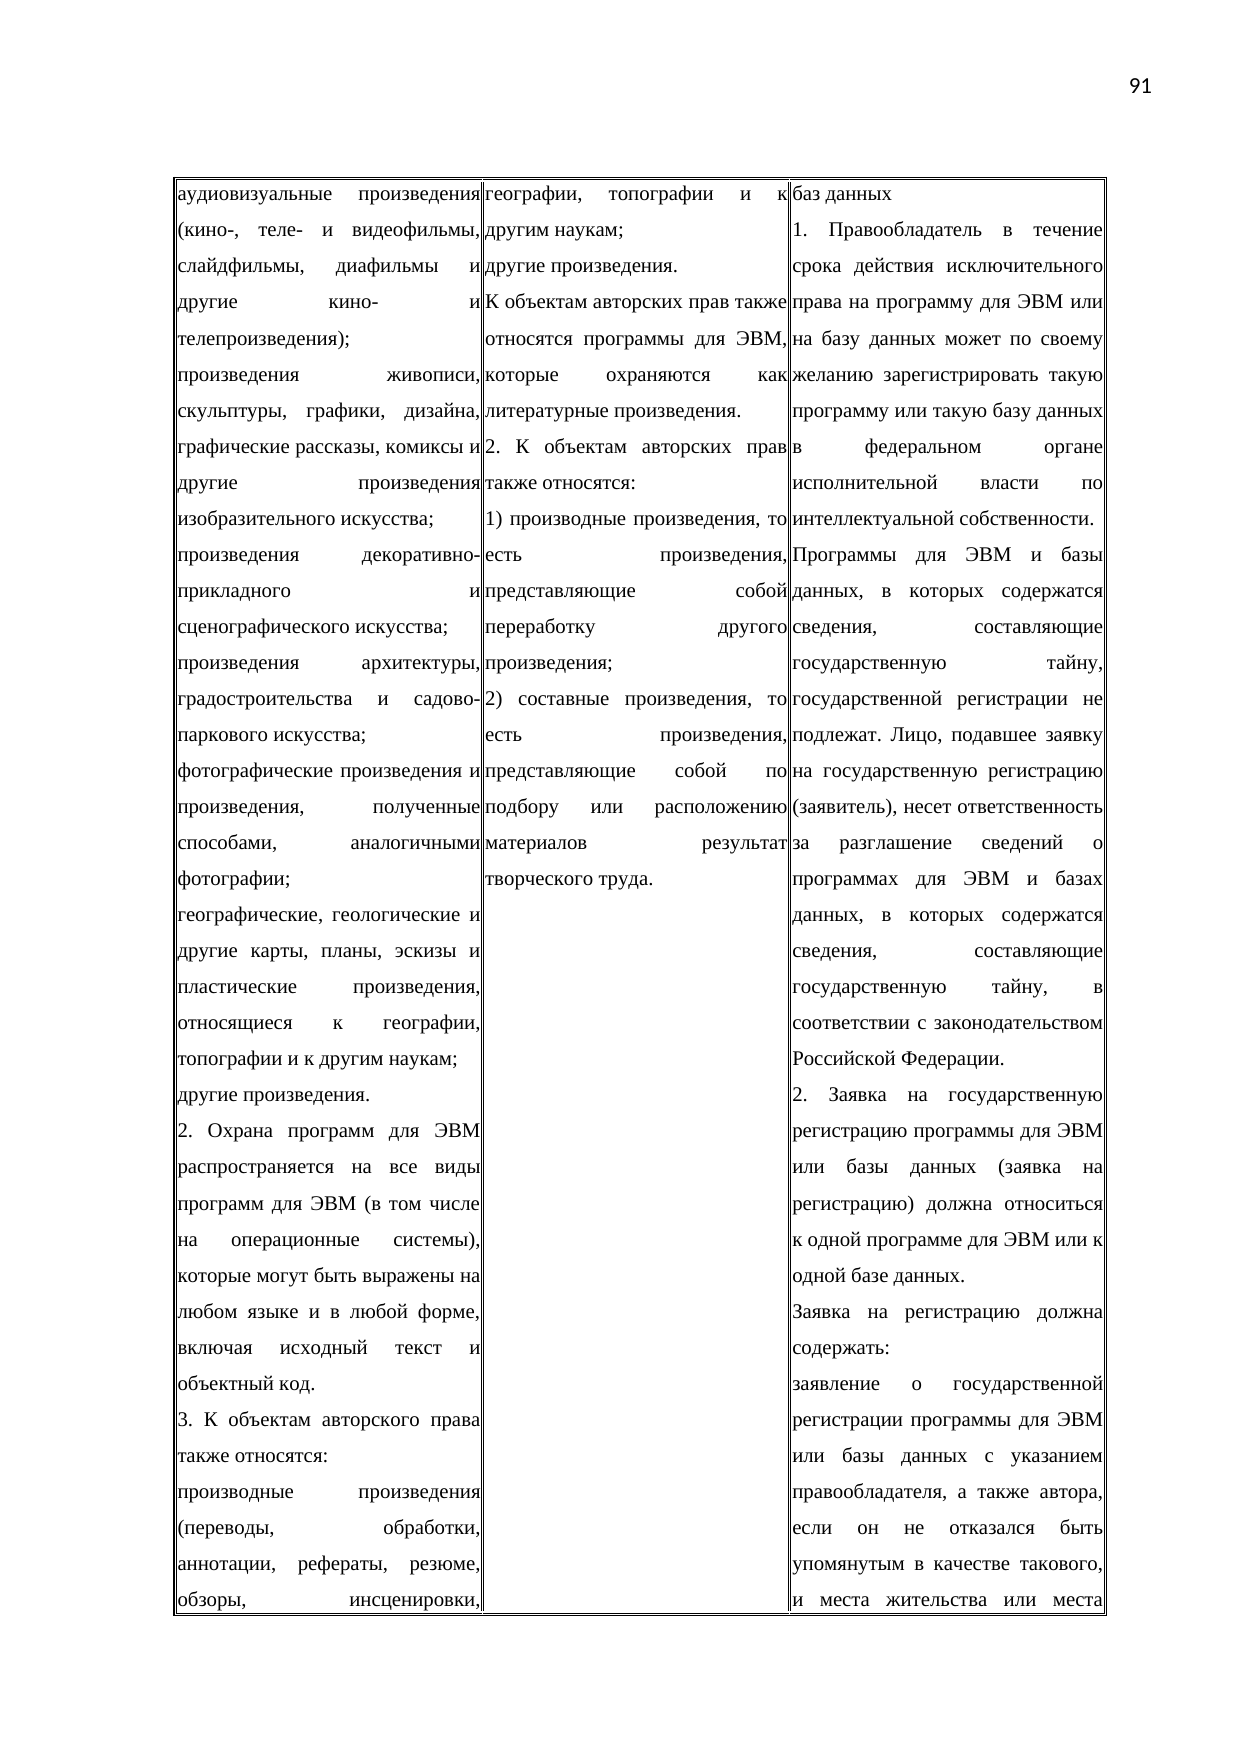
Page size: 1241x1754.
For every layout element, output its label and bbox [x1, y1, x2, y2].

table_cell [483, 180, 790, 1613]
table_cell [177, 180, 483, 1613]
table_cell [790, 180, 1104, 1613]
